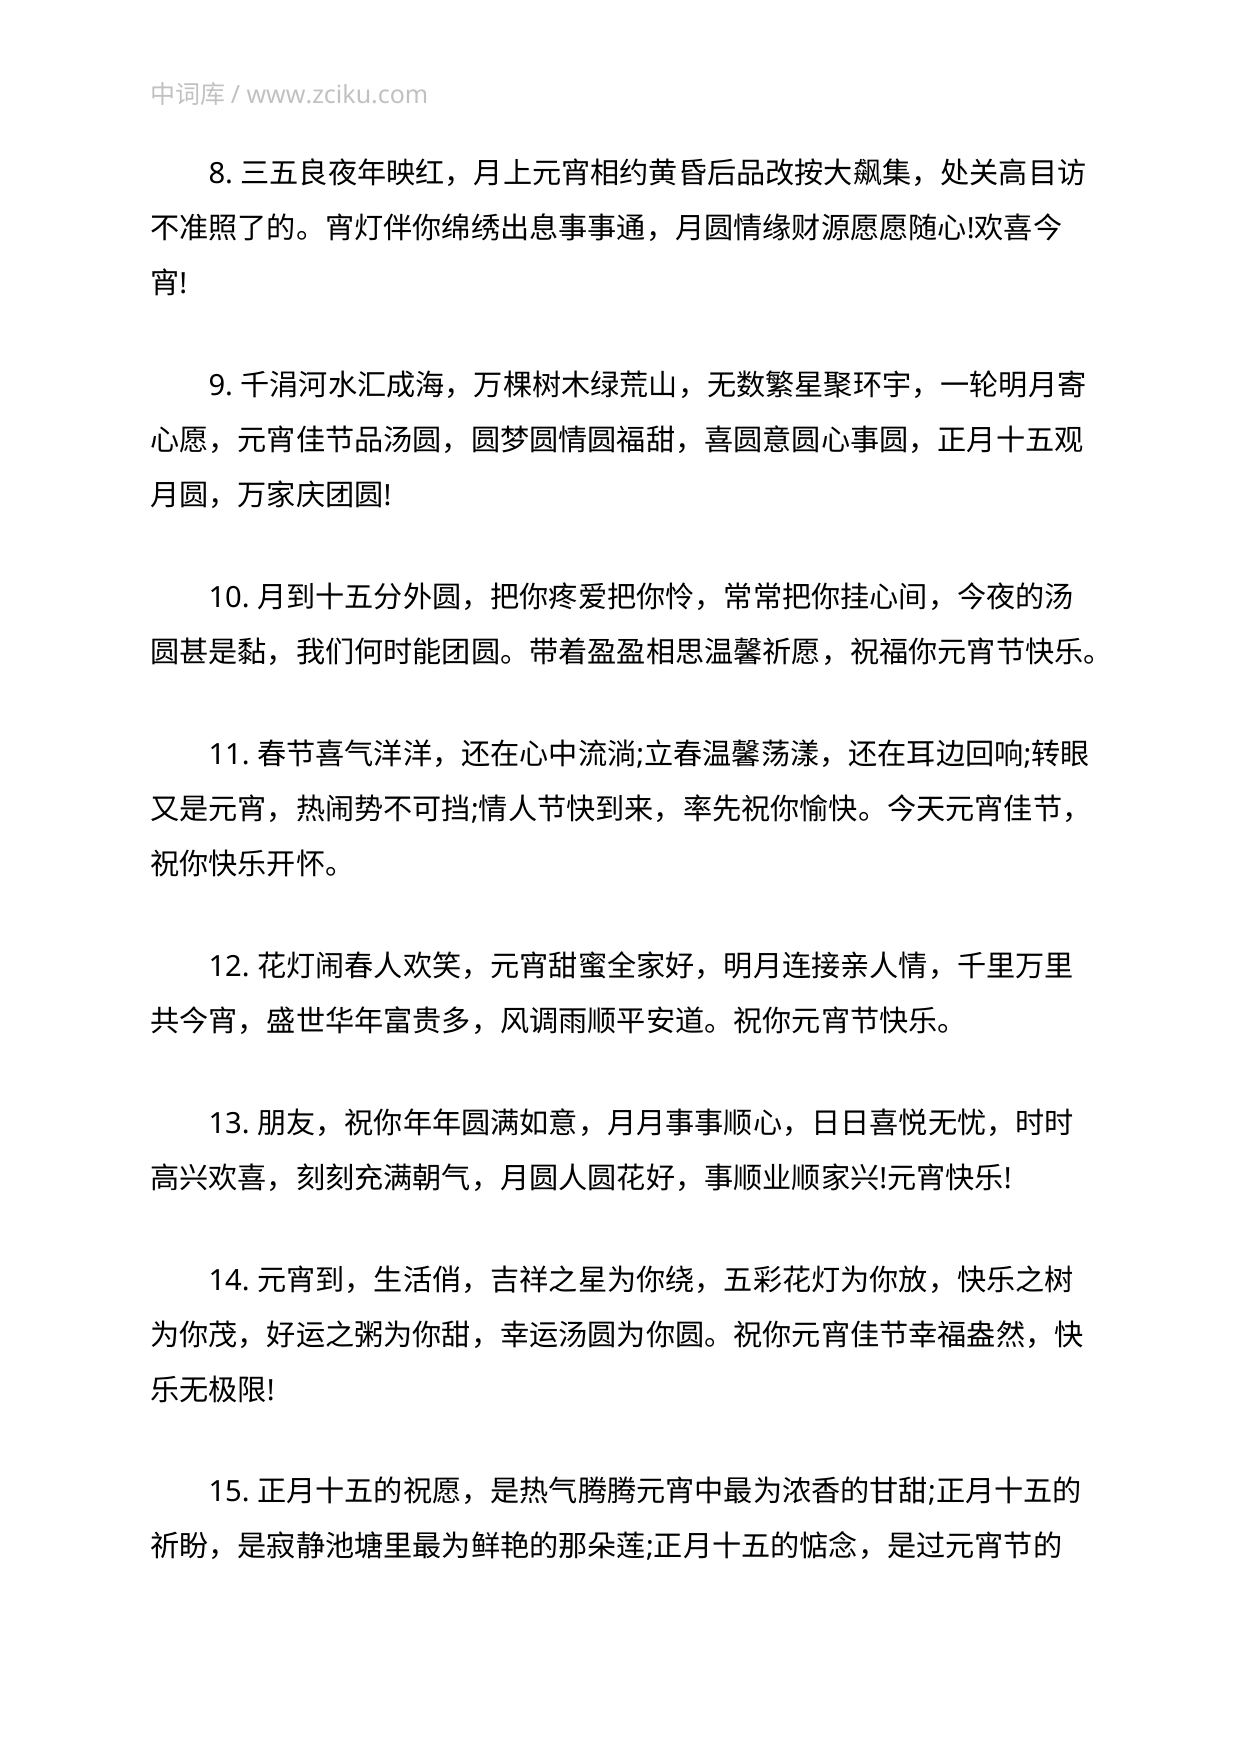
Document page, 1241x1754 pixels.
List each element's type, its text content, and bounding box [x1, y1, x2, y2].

text 14. 元宵到，生活俏，吉祥之星为你绕，五彩花灯为你放，快乐之树为你茂，好运之粥为你甜，幸运汤圆为你圆。祝你元宵佳节幸福盎然，快乐无极限! [150, 1256, 1090, 1408]
text 8. 三五良夜年映红，月上元宵相约黄昏后品改按大飙集，处关高目访不准照了的。宵灯伴你绵绣出息事事通，月圆情缘财源愿愿随心!欢喜今宵! [150, 150, 1090, 302]
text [150, 1468, 1090, 1565]
text 10. 月到十五分外圆，把你疼爱把你怜，常常把你挂心间，今夜的汤圆甚是黏，我们何时能团圆。带着盈盈相思温馨祈愿，祝福你元宵节快乐。 [150, 574, 1090, 671]
text 12. 花灯闹春人欢笑，元宵甜蜜全家好，明月连接亲人情，千里万里共今宵，盛世华年富贵多，风调雨顺平安道。祝你元宵节快乐。 [150, 942, 1090, 1040]
text 9. 千涓河水汇成海，万棵树木绿荒山，无数繁星聚环宇，一轮明月寄心愿，元宵佳节品汤圆，圆梦圆情圆福甜，喜圆意圆心事圆，正月十五观月圆，万家庆团圆! [150, 362, 1090, 514]
text 11. 春节喜气洋洋，还在心中流淌;立春温馨荡漾，还在耳边回响;转眼又是元宵，热闹势不可挡;情人节快到来，率先祝你愉快。今天元宵佳节，祝你快乐开怀。 [150, 731, 1090, 883]
text 13. 朋友，祝你年年圆满如意，月月事事顺心，日日喜悦无忧，时时高兴欢喜，刻刻充满朝气，月圆人圆花好，事顺业顺家兴!元宵快乐! [150, 1099, 1090, 1197]
